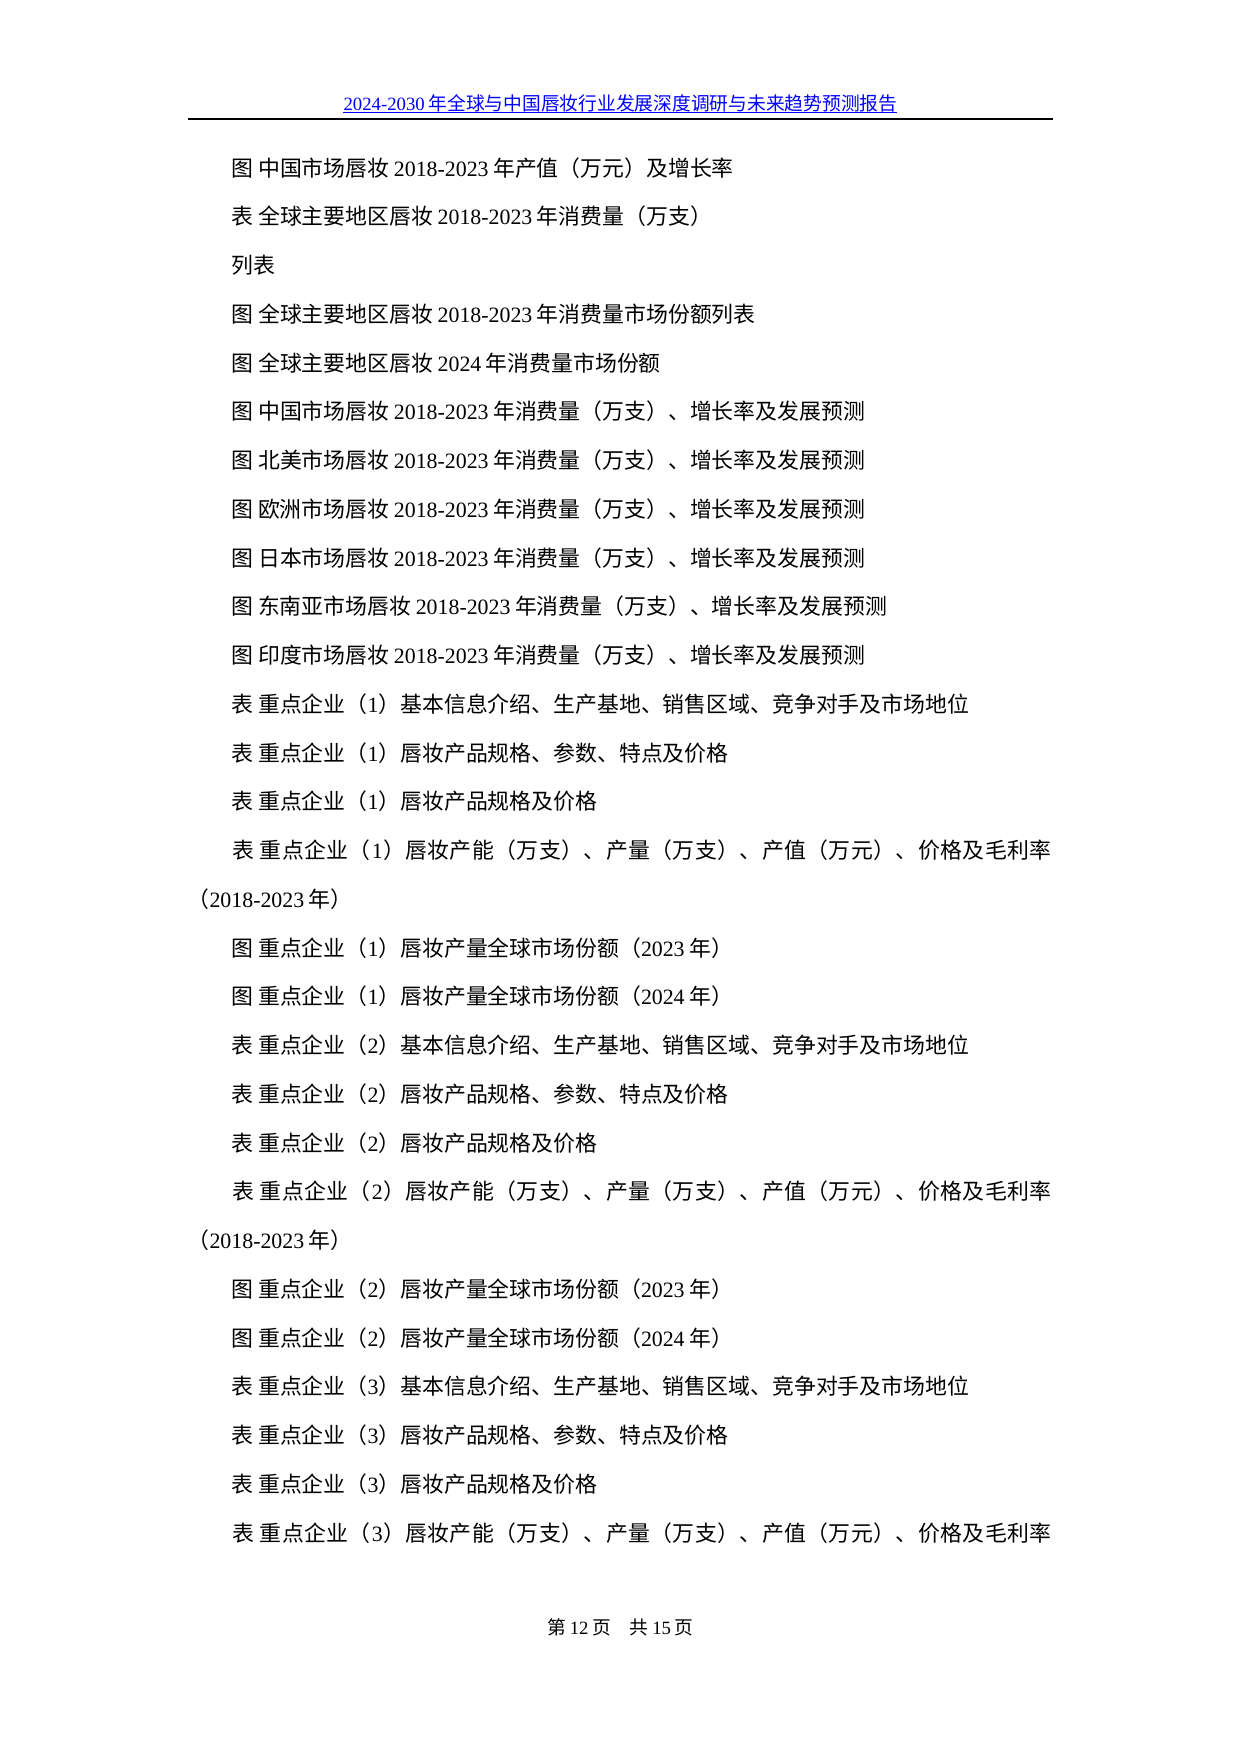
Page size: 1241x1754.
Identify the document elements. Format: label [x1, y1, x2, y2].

text [187, 150, 1053, 1548]
